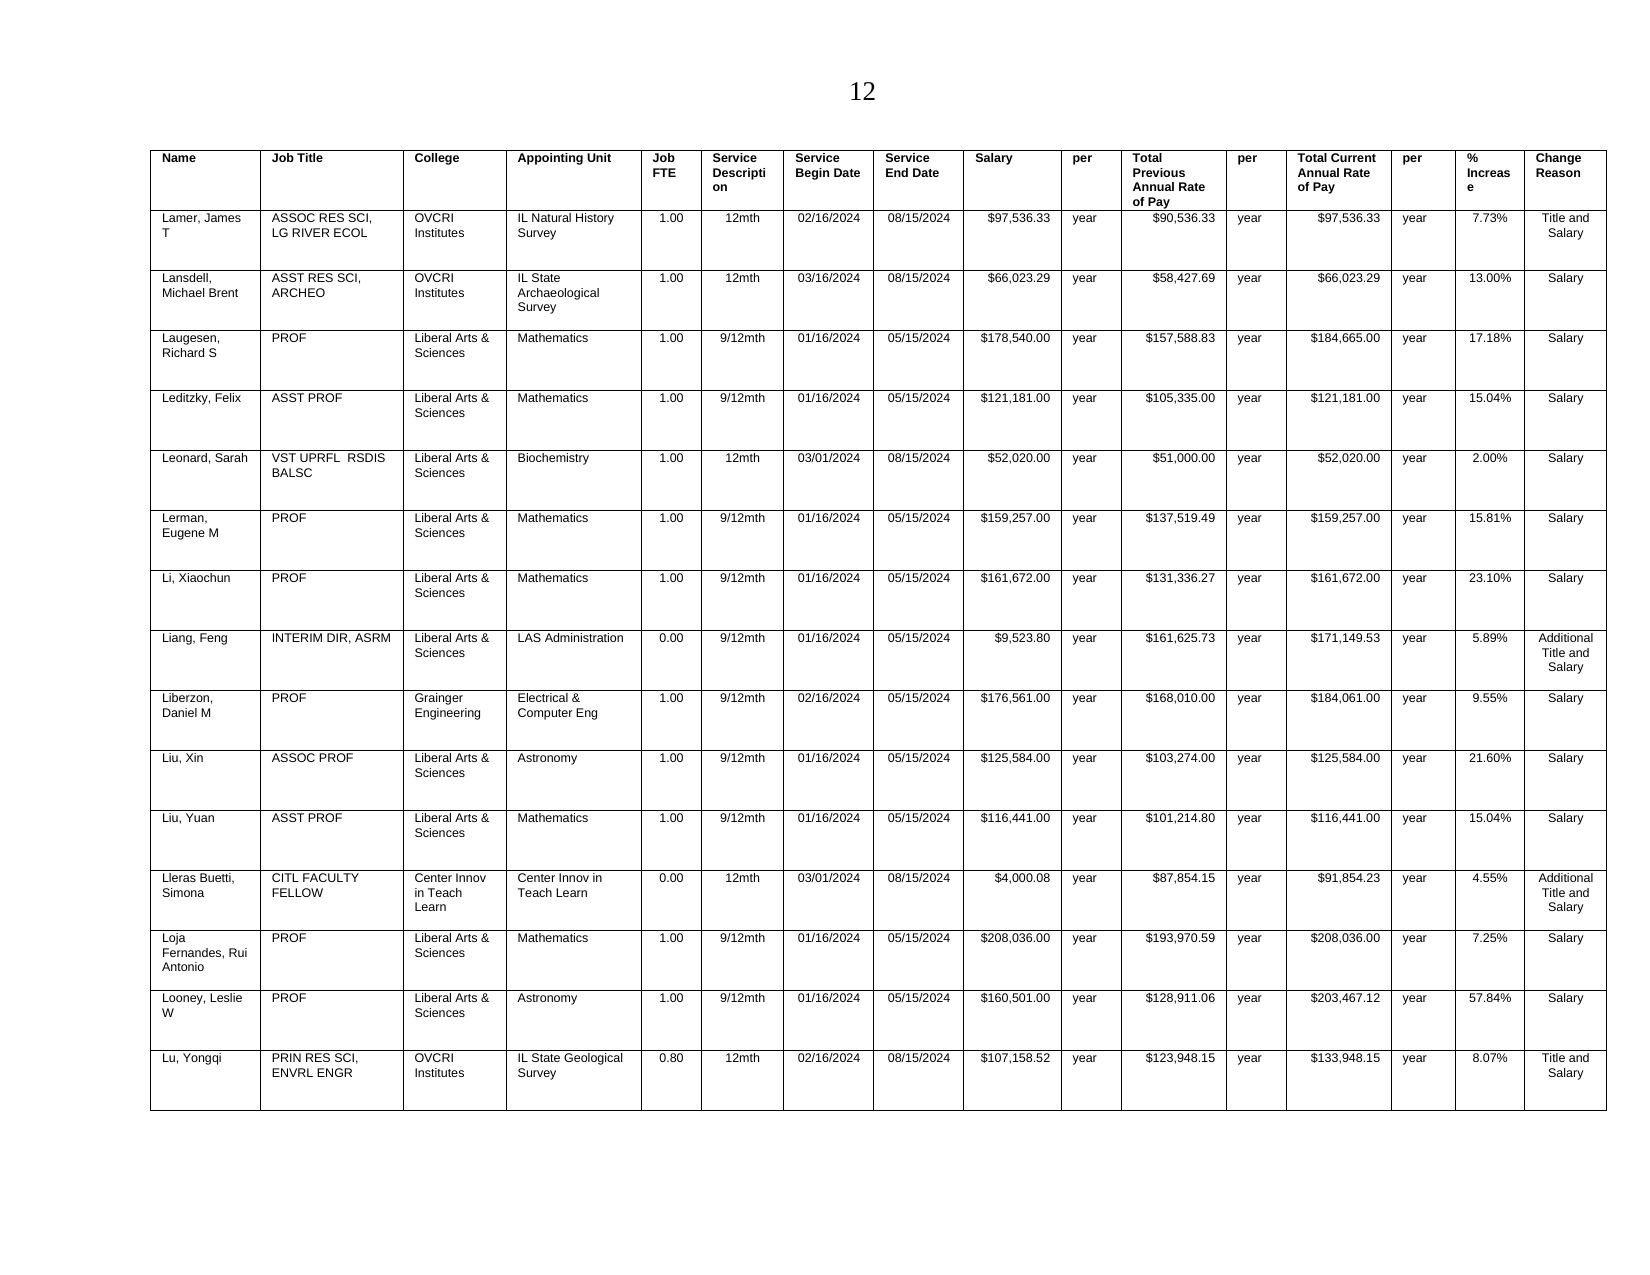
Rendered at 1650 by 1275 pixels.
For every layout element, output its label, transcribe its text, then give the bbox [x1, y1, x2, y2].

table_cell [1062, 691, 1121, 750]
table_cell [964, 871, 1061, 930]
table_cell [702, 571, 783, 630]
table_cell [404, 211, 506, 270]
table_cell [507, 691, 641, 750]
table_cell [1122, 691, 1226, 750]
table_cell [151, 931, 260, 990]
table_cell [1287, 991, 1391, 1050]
table_header Service End Date [874, 151, 963, 210]
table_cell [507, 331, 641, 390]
table_header per [1227, 151, 1286, 210]
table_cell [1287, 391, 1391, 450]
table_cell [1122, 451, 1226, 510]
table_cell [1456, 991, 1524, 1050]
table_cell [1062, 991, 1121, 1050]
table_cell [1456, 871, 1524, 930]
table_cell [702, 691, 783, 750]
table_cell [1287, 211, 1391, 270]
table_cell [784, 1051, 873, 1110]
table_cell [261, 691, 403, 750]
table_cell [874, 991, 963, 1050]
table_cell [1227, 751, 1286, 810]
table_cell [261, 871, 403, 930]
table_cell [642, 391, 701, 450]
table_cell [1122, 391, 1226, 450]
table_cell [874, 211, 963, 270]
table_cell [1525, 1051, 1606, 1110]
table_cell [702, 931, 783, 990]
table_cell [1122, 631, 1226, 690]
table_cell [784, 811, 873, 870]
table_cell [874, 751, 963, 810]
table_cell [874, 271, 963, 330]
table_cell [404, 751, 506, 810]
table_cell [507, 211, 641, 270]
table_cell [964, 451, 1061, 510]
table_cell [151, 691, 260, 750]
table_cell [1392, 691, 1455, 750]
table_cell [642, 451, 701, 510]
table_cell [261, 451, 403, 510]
table_header Total Previous Annual Rate of Pay [1122, 151, 1226, 210]
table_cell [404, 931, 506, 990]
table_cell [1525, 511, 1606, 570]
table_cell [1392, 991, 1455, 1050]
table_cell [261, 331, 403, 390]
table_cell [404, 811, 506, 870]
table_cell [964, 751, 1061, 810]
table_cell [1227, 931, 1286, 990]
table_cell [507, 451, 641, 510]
table_header Job Title [261, 151, 403, 210]
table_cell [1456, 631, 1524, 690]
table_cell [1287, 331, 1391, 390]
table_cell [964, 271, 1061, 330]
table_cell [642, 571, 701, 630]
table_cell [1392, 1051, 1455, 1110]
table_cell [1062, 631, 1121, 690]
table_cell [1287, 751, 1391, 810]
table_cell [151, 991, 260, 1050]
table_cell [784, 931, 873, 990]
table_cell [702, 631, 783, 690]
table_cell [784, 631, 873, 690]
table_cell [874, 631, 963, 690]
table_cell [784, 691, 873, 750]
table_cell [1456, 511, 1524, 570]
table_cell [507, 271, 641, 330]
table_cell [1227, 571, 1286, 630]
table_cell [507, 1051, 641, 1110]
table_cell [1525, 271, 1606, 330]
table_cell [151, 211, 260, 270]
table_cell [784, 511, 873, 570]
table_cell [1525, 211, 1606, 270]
table_header Service Description [702, 151, 783, 210]
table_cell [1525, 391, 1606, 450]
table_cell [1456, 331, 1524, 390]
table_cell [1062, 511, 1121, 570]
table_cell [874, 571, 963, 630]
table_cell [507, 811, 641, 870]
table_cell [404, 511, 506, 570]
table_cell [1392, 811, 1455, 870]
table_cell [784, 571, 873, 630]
table_header College [404, 151, 506, 210]
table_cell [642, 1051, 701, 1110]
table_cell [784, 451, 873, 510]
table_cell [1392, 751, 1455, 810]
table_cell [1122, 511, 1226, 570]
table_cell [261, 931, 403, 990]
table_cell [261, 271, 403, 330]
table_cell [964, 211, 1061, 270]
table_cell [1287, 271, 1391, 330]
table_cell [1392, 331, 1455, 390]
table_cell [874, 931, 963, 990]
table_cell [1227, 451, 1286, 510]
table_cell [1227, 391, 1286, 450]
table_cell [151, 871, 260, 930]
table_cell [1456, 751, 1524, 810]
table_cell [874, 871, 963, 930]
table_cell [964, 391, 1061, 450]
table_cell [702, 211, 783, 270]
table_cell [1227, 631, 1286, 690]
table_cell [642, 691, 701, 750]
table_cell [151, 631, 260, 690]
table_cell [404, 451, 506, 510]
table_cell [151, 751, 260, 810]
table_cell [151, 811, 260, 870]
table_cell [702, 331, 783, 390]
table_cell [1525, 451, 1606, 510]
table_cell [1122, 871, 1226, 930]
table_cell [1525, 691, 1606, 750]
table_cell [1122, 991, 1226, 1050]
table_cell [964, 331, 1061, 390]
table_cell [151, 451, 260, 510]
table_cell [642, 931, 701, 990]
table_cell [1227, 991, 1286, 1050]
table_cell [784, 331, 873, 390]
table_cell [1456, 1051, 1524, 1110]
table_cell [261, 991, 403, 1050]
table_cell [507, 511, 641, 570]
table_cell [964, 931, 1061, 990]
table_header Change Reason [1525, 151, 1606, 210]
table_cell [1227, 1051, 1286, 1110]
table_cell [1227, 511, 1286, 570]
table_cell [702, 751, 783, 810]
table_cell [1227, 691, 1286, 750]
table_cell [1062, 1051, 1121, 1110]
table_header Job FTE [642, 151, 701, 210]
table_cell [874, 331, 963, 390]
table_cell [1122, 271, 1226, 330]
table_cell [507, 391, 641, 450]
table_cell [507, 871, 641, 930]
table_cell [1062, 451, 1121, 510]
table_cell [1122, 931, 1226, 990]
table_header Name [151, 151, 260, 210]
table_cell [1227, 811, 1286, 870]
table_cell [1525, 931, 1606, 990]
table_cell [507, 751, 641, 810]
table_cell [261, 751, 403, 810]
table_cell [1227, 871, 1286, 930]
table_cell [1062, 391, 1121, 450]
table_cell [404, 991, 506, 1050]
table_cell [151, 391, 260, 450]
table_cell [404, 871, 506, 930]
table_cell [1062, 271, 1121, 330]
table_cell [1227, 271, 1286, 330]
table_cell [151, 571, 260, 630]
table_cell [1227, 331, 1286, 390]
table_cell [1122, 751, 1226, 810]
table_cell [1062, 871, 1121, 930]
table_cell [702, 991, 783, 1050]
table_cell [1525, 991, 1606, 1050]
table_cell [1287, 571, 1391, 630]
table_header Salary [964, 151, 1061, 210]
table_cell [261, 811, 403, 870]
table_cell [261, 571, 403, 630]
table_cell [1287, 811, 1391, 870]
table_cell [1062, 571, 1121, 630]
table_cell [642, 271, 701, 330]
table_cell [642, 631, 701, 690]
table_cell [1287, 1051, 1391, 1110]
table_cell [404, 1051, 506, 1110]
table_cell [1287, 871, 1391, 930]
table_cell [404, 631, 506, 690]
table_header per [1392, 151, 1455, 210]
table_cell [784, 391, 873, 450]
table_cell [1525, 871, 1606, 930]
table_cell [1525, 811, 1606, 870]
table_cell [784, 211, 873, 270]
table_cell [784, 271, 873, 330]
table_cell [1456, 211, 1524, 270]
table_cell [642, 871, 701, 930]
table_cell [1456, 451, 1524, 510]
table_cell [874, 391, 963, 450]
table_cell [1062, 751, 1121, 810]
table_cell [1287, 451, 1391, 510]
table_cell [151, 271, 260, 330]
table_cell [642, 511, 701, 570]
table_header per [1062, 151, 1121, 210]
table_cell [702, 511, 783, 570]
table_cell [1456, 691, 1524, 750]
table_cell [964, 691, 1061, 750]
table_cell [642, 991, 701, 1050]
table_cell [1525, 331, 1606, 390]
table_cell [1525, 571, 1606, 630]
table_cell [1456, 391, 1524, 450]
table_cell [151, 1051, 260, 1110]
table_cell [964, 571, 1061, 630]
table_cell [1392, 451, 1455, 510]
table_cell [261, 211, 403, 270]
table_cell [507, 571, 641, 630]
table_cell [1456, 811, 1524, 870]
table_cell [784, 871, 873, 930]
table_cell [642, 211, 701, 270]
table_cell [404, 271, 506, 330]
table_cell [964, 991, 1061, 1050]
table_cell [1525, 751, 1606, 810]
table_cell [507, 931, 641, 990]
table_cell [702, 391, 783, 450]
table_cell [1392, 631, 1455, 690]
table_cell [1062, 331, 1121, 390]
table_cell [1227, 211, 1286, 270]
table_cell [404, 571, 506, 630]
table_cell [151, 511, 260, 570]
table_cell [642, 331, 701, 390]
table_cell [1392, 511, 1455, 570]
table_header Service Begin Date [784, 151, 873, 210]
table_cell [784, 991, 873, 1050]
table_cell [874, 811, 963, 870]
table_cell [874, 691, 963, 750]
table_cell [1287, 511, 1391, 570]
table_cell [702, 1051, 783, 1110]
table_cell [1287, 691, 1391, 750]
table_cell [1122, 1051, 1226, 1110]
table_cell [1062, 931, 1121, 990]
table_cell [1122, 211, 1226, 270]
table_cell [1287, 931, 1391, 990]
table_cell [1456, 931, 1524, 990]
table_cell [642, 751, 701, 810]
table_header Total Current Annual Rate of Pay [1287, 151, 1391, 210]
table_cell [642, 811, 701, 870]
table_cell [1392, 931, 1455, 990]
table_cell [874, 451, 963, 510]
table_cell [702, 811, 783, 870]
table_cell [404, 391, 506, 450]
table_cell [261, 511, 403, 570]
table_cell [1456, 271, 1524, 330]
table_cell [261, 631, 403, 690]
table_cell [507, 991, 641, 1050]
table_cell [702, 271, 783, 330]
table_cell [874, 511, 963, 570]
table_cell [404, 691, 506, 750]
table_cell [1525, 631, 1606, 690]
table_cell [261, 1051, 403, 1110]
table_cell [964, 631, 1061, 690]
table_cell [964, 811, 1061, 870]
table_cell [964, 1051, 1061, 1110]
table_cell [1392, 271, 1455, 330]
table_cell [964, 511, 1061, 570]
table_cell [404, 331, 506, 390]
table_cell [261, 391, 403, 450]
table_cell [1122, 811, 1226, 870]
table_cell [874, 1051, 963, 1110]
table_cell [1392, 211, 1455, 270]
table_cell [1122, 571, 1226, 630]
table_header Appointing Unit [507, 151, 641, 210]
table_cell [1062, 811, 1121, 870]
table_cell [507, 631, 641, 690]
table_header % Increase [1456, 151, 1524, 210]
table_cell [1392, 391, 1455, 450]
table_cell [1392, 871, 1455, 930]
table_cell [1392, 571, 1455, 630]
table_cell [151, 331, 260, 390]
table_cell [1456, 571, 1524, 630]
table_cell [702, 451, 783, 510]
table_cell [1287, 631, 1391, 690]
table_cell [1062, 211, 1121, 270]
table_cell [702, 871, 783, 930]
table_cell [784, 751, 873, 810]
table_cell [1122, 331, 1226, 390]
